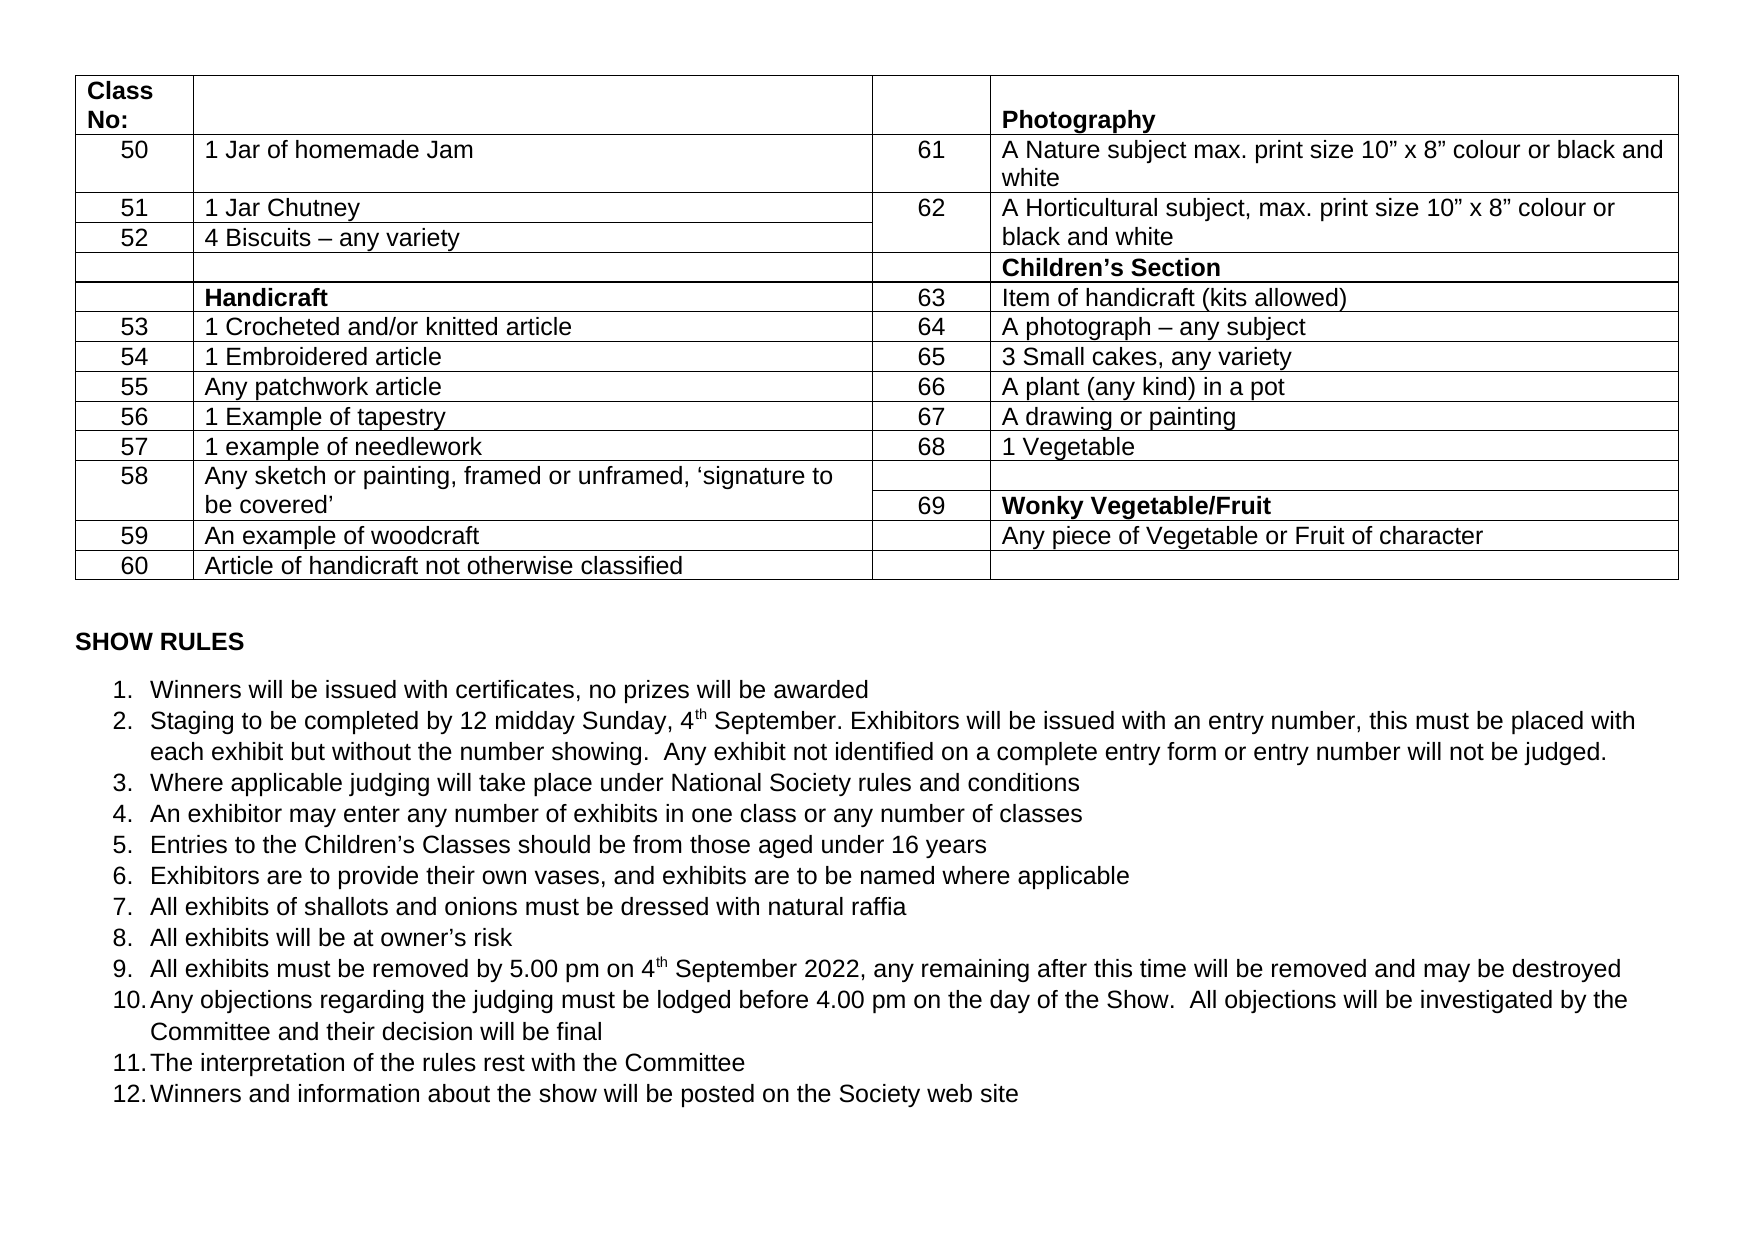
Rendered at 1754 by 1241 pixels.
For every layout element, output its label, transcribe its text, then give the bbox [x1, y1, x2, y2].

list Entries to the Children’s Classes should be from those aged under 16 years [112, 830, 1679, 859]
table_cell An example of woodcraft [194, 521, 872, 549]
table_header [194, 76, 872, 133]
table_cell A drawing or painting [991, 402, 1678, 430]
table_cell 1 example of needlework [194, 431, 872, 460]
table_cell 65 [873, 342, 990, 371]
list Staging to be completed by 12 midday Sunday, 4th September. Exhibitors will be issued with an entry number, this must be placed with each exhibit but without the number showing. Any exhibit not identified on a complete entry form or entry number will not be judged. [112, 706, 1679, 766]
table_header Class No: [76, 76, 193, 133]
table_cell 55 [76, 372, 193, 401]
table_cell 69 [873, 491, 990, 520]
table_cell 59 [76, 521, 193, 549]
table_cell 58 [76, 461, 193, 520]
table_cell 67 [873, 402, 990, 430]
table_cell Any piece of Vegetable or Fruit of character [991, 521, 1678, 549]
table_cell Handicraft [194, 283, 872, 311]
table_cell 66 [873, 372, 990, 401]
table_cell [991, 551, 1678, 579]
list The interpretation of the rules rest with the Committee [112, 1047, 1679, 1076]
list An exhibitor may enter any number of exhibits in one class or any number of classes [112, 799, 1679, 828]
table_cell 1 Vegetable [991, 431, 1678, 460]
table_cell 1 Crocheted and/or knitted article [194, 312, 872, 341]
table_cell 1 Example of tapestry [194, 402, 872, 430]
table_cell 4 Biscuits – any variety [194, 223, 872, 252]
table_cell [873, 253, 990, 281]
list Exhibitors are to provide their own vases, and exhibits are to be named where applicable [112, 861, 1679, 890]
table_cell 61 [873, 135, 990, 192]
table_cell [194, 253, 872, 281]
list Winners and information about the show will be posted on the Society web site [112, 1078, 1679, 1107]
table_cell [873, 521, 990, 549]
table_cell 1 Embroidered article [194, 342, 872, 371]
table_cell 64 [873, 312, 990, 341]
table_cell Article of handicraft not otherwise classified [194, 551, 872, 579]
table_cell 51 [76, 193, 193, 222]
table_cell 56 [76, 402, 193, 430]
table_cell Children’s Section [991, 253, 1678, 281]
table_cell A photograph – any subject [991, 312, 1678, 341]
list All exhibits must be removed by 5.00 pm on 4th September 2022, any remaining after this time will be removed and may be destroyed [112, 954, 1679, 983]
table_cell Item of handicraft (kits allowed) [991, 283, 1678, 311]
list All exhibits will be at owner’s risk [112, 923, 1679, 952]
table_cell 50 [76, 135, 193, 192]
table_cell 1 Jar of homemade Jam [194, 135, 872, 192]
table_cell 63 [873, 283, 990, 311]
table_cell Any patchwork article [194, 372, 872, 401]
table_header [873, 76, 990, 133]
table_cell A plant (any kind) in a pot [991, 372, 1678, 401]
table_cell 3 Small cakes, any variety [991, 342, 1678, 371]
table_cell 53 [76, 312, 193, 341]
table_cell [76, 283, 193, 311]
table_cell Any sketch or painting, framed or unframed, ‘signature to be covered’ [194, 461, 872, 520]
table_cell 57 [76, 431, 193, 460]
table_cell 68 [873, 431, 990, 460]
table_cell 1 Jar Chutney [194, 193, 872, 222]
table_header Photography [991, 76, 1678, 133]
table_cell 52 [76, 223, 193, 252]
table_cell A Horticultural subject, max. print size 10” x 8” colour or black and white [991, 193, 1678, 252]
table_cell [873, 551, 990, 579]
table_cell 54 [76, 342, 193, 371]
list Winners will be issued with certificates, no prizes will be awarded [112, 675, 1679, 704]
table_cell [873, 461, 990, 490]
list Any objections regarding the judging must be lodged before 4.00 pm on the day of the Show. All objections will be investigated by the Committee and their decision will be final [112, 985, 1679, 1045]
table_cell A Nature subject max. print size 10” x 8” colour or black and white [991, 135, 1678, 192]
list Where applicable judging will take place under National Society rules and conditions [112, 768, 1679, 797]
table_cell [76, 253, 193, 281]
table_cell [991, 461, 1678, 490]
list All exhibits of shallots and onions must be dressed with natural raffia [112, 892, 1679, 921]
text SHOW RULES [75, 627, 1679, 656]
table_cell Wonky Vegetable/Fruit [991, 491, 1678, 520]
table_cell 60 [76, 551, 193, 579]
table_cell 62 [873, 193, 990, 252]
